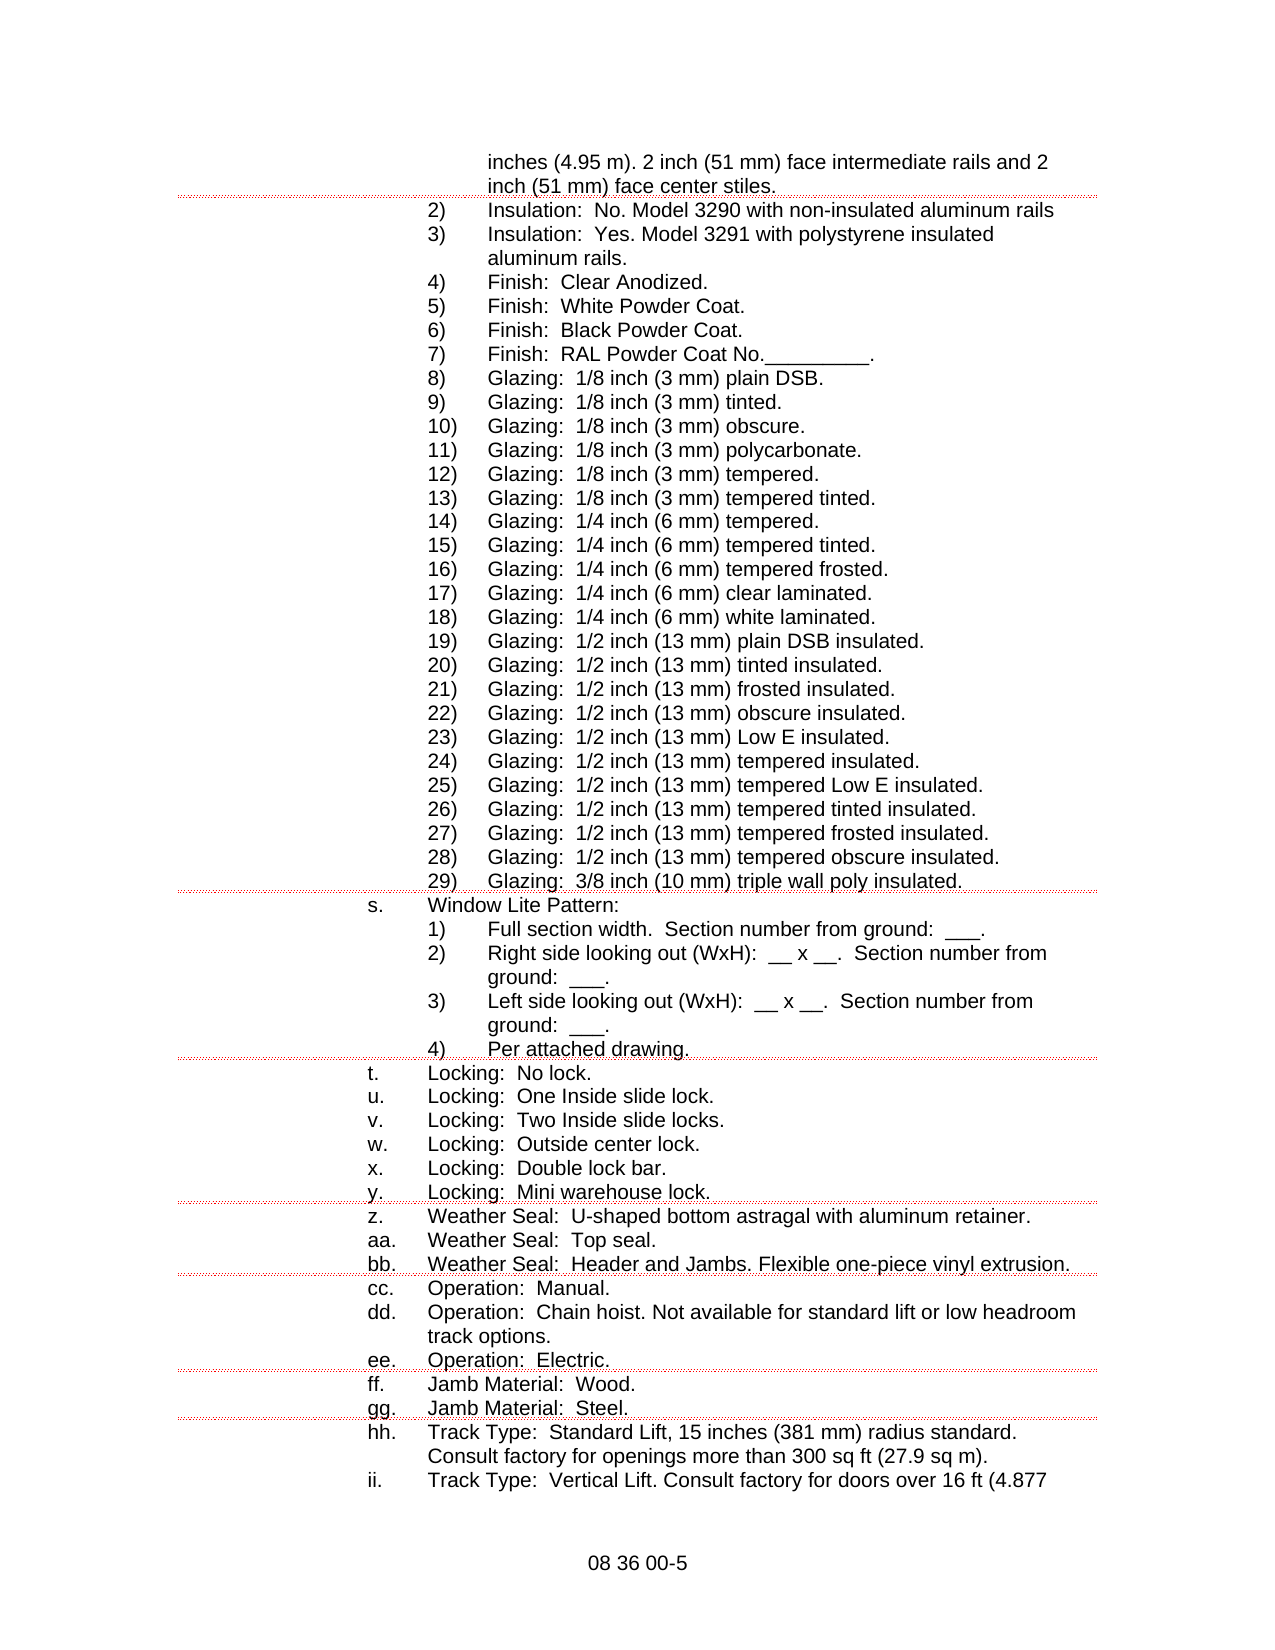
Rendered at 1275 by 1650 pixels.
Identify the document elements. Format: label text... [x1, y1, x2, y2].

text Operation: Manual. [367, 1276, 1087, 1300]
text Insulation: Yes. Model 3291 with polystyrene insulated aluminum rails. [427, 222, 1087, 270]
text Operation: Chain hoist. Not available for standard lift or low headroom track options. [367, 1300, 1087, 1348]
text Finish: RAL Powder Coat No._________. [427, 342, 1087, 366]
text Finish: Black Powder Coat. [427, 318, 1087, 342]
text Glazing: 1/4 inch (6 mm) clear laminated. [427, 581, 1087, 605]
text Glazing: 1/8 inch (3 mm) tinted. [427, 389, 1087, 413]
text Glazing: 1/2 inch (13 mm) Low E insulated. [427, 725, 1087, 749]
text Glazing: 1/4 inch (6 mm) white laminated. [427, 605, 1087, 629]
text Glazing: 1/8 inch (3 mm) obscure. [427, 413, 1087, 437]
text Glazing: 1/4 inch (6 mm) tempered tinted. [427, 533, 1087, 557]
text Jamb Material: Wood. [367, 1372, 1087, 1396]
text Glazing: 1/2 inch (13 mm) tempered obscure insulated. [427, 845, 1087, 869]
text Locking: Outside center lock. [367, 1132, 1087, 1156]
text Weather Seal: U-shaped bottom astragal with aluminum retainer. [367, 1204, 1087, 1228]
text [367, 1468, 1087, 1492]
text Weather Seal: Top seal. [367, 1228, 1087, 1252]
text Glazing: 3/8 inch (10 mm) triple wall poly insulated. [427, 869, 1087, 893]
text Locking: Mini warehouse lock. [367, 1180, 1087, 1204]
text Glazing: 1/2 inch (13 mm) frosted insulated. [427, 677, 1087, 701]
text Glazing: 1/8 inch (3 mm) polycarbonate. [427, 437, 1087, 461]
text Glazing: 1/2 inch (13 mm) tinted insulated. [427, 653, 1087, 677]
text Jamb Material: Steel. [367, 1396, 1087, 1420]
text Glazing: 1/4 inch (6 mm) tempered frosted. [427, 557, 1087, 581]
text Operation: Electric. [367, 1348, 1087, 1372]
text Glazing: 1/2 inch (13 mm) tempered insulated. [427, 749, 1087, 773]
text Locking: No lock. [367, 1060, 1087, 1084]
text Insulation: No. Model 3290 with non-insulated aluminum rails [427, 198, 1087, 222]
text Glazing: 1/2 inch (13 mm) plain DSB insulated. [427, 629, 1087, 653]
text Locking: Two Inside slide locks. [367, 1108, 1087, 1132]
text Glazing: 1/8 inch (3 mm) plain DSB. [427, 366, 1087, 389]
text Glazing: 1/2 inch (13 mm) tempered Low E insulated. [427, 773, 1087, 797]
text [427, 150, 1087, 198]
text Locking: Double lock bar. [367, 1156, 1087, 1180]
text Weather Seal: Header and Jambs. Flexible one-piece vinyl extrusion. [367, 1252, 1087, 1276]
text Glazing: 1/8 inch (3 mm) tempered tinted. [427, 485, 1087, 509]
text Locking: One Inside slide lock. [367, 1084, 1087, 1108]
text Glazing: 1/2 inch (13 mm) tempered tinted insulated. [427, 797, 1087, 821]
text Glazing: 1/8 inch (3 mm) tempered. [427, 461, 1087, 485]
text Finish: White Powder Coat. [427, 294, 1087, 318]
text Finish: Clear Anodized. [427, 270, 1087, 294]
text Left side looking out (WxH): __ x __. Section number from ground: ___. [427, 988, 1087, 1036]
text Glazing: 1/4 inch (6 mm) tempered. [427, 509, 1087, 533]
text Window Lite Pattern: [367, 893, 1087, 917]
text Per attached drawing. [427, 1036, 1087, 1060]
text Track Type: Standard Lift, 15 inches (381 mm) radius standard. Consult factory for openings more than 300 sq ft (27.9 sq m). [367, 1420, 1087, 1468]
text Right side looking out (WxH): __ x __. Section number from ground: ___. [427, 941, 1087, 988]
text Full section width. Section number from ground: ___. [427, 917, 1087, 941]
text Glazing: 1/2 inch (13 mm) tempered frosted insulated. [427, 821, 1087, 845]
text Glazing: 1/2 inch (13 mm) obscure insulated. [427, 701, 1087, 725]
